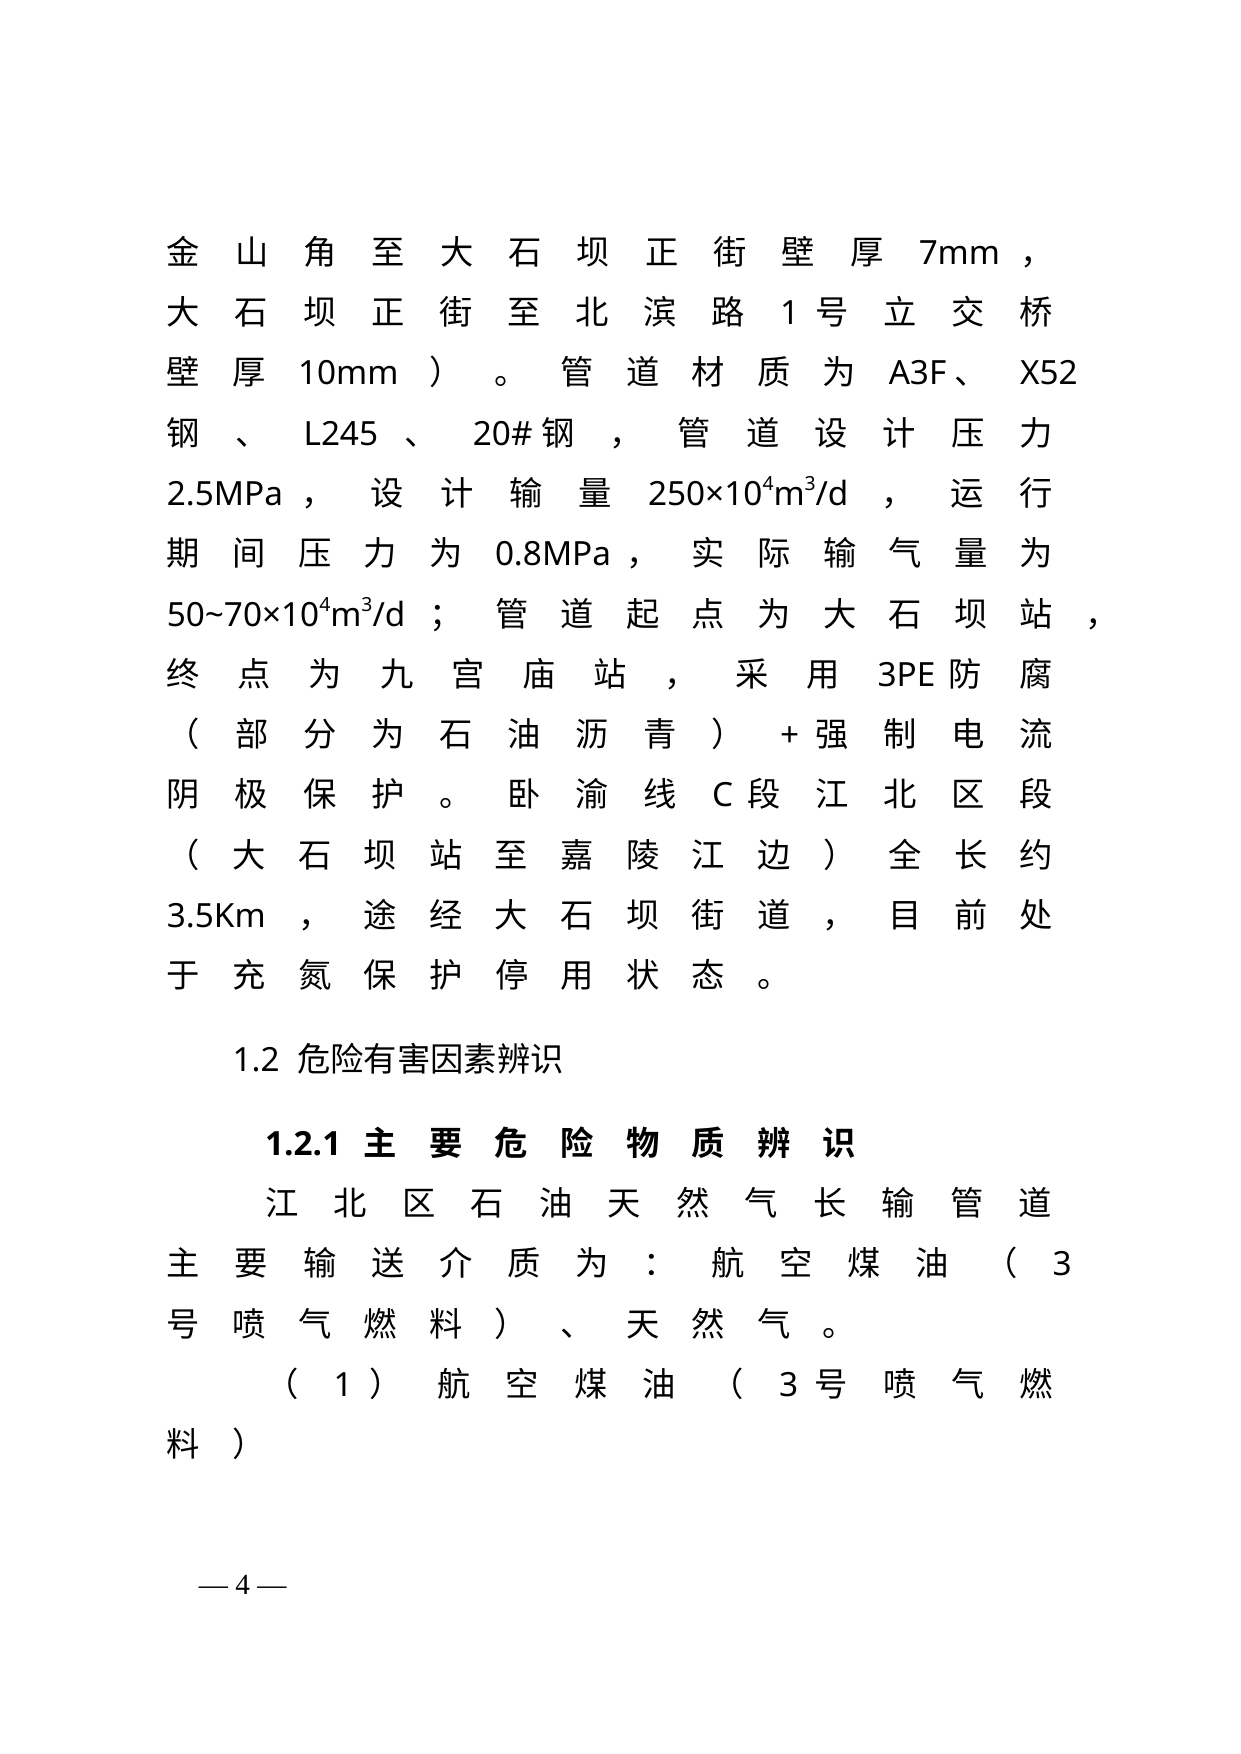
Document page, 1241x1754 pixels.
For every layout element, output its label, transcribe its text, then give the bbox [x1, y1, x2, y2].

text 江北区石油天然气长输管道主要输送介质为：航空煤油（3号喷气燃料）、天然气。 [167, 1171, 1085, 1352]
subtitle 1.2 危险有害因素辨识 [167, 1033, 1085, 1081]
text （1）航空煤油（3号喷气燃料） [167, 1352, 1085, 1472]
text 1.2.1 主要危险物质辨识 [167, 1110, 1085, 1171]
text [167, 219, 1085, 1003]
